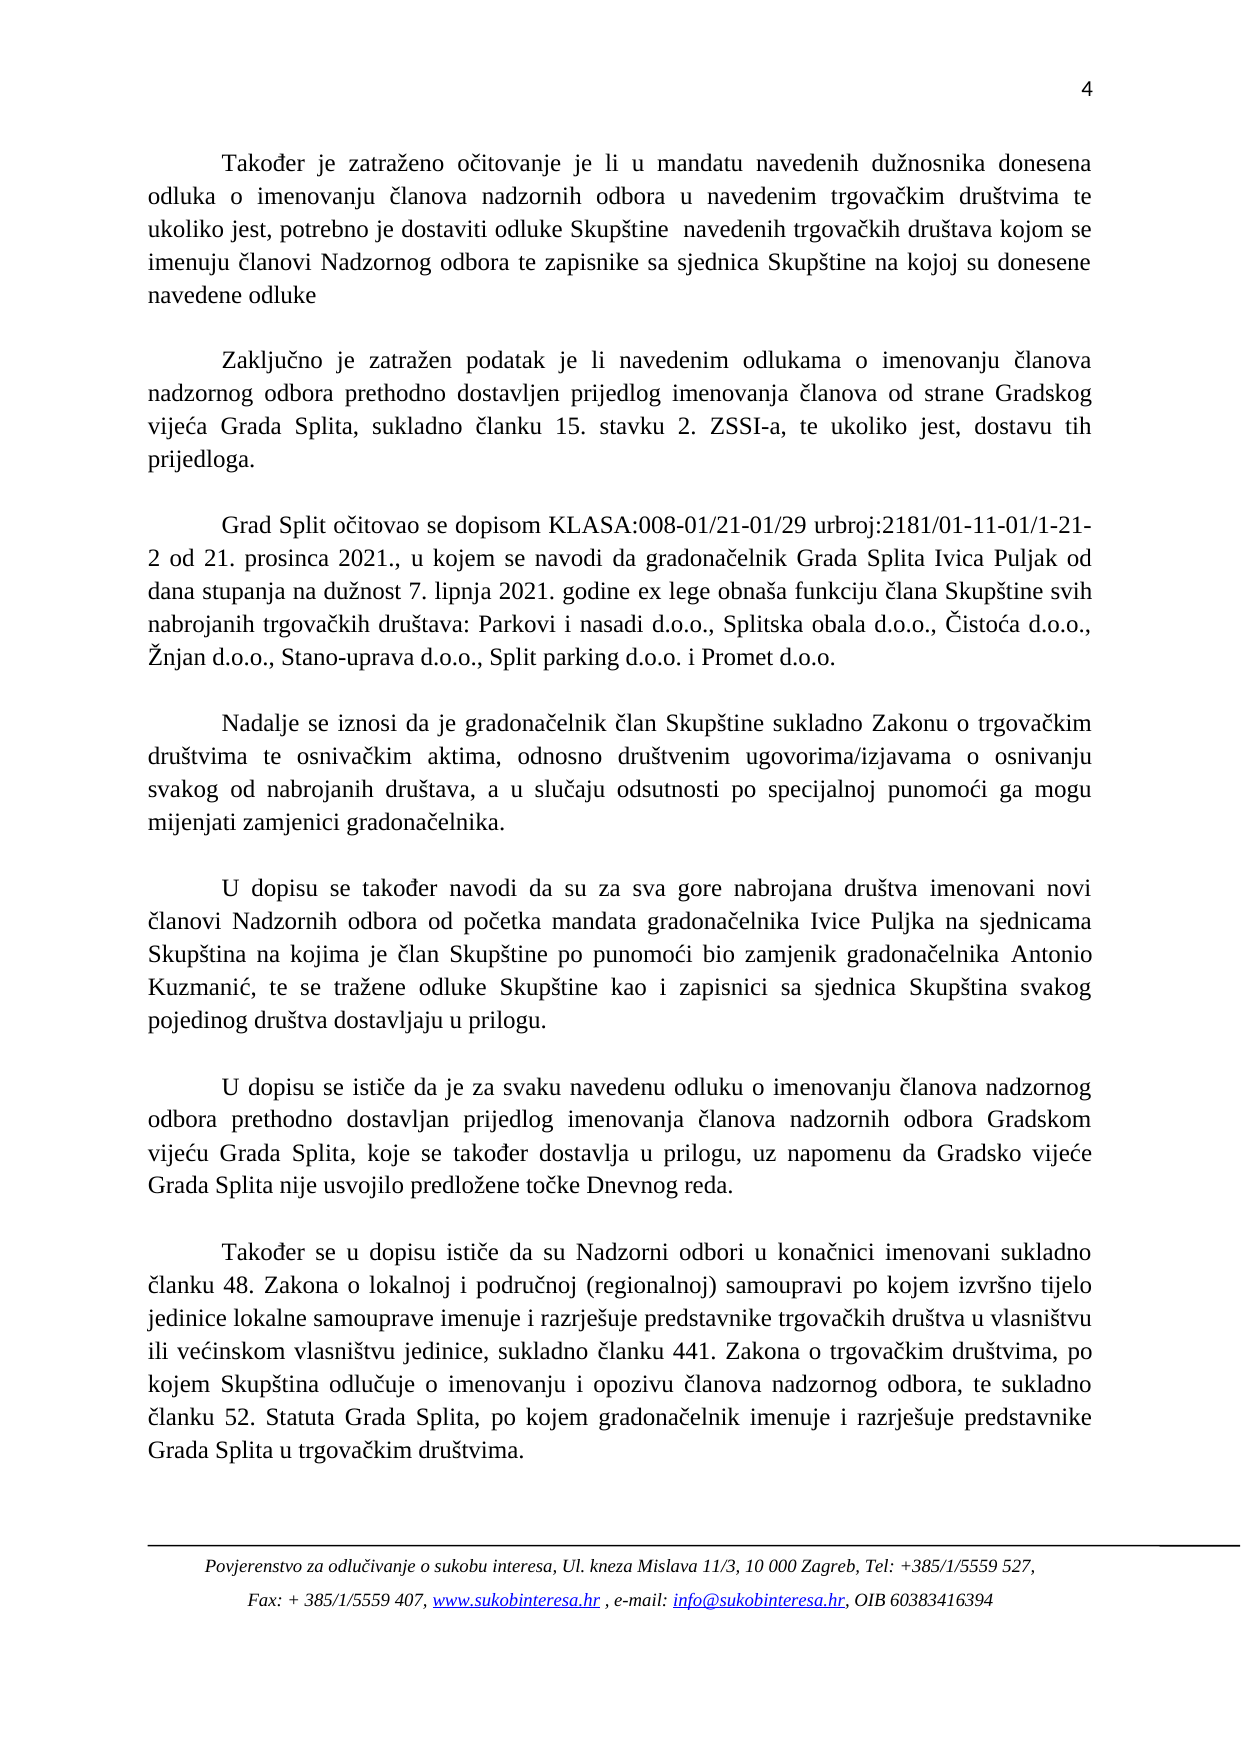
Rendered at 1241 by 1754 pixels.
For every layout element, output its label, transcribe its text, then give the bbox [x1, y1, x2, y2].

text Zaključno je zatražen podatak je li navedenim odlukama o imenovanju članova nadzornog odbora prethodno dostavljen prijedlog imenovanja članova od strane Gradskog vijeća Grada Splita, sukladno članku 15. stavku 2. ZSSI-a, te ukoliko jest, dostavu tih prijedloga. [148, 345, 1092, 473]
text U dopisu se ističe da je za svaku navedenu odluku o imenovanju članova nadzornog odbora prethodno dostavljan prijedlog imenovanja članova nadzornih odbora Gradskom vijeću Grada Splita, koje se također dostavlja u prilogu, uz napomenu da Gradsko vijeće Grada Splita nije usvojilo predložene točke Dnevnog reda. [148, 1072, 1092, 1199]
text Također je zatraženo očitovanje je li u mandatu navedenih dužnosnika donesena odluka o imenovanju članova nadzornih odbora u navedenim trgovačkim društvima te ukoliko jest, potrebno je dostaviti odluke Skupštine navedenih trgovačkih društava kojom se imenuju članovi Nadzornog odbora te zapisnike sa sjednica Skupštine na kojoj su donesene navedene odluke [148, 148, 1092, 308]
text Također se u dopisu ističe da su Nadzorni odbori u konačnici imenovani sukladno članku 48. Zakona o lokalnoj i područnoj (regionalnoj) samoupravi po kojem izvršno tijelo jedinice lokalne samouprave imenuje i razrješuje predstavnike trgovačkih društva u vlasništvu ili većinskom vlasništvu jedinice, sukladno članku 441. Zakona o trgovačkim društvima, po kojem Skupština odlučuje o imenovanju i opozivu članova nadzornog odbora, te sukladno članku 52. Statuta Grada Splita, po kojem gradonačelnik imenuje i razrješuje predstavnike Grada Splita u trgovačkim društvima. [148, 1237, 1092, 1463]
text Nadalje se iznosi da je gradonačelnik član Skupštine sukladno Zakonu o trgovačkim društvima te osnivačkim aktima, odnosno društvenim ugovorima/izjavama o osnivanju svakog od nabrojanih društava, a u slučaju odsutnosti po specijalnoj punomoći ga mogu mijenjati zamjenici gradonačelnika. [148, 708, 1092, 836]
text U dopisu se također navodi da su za sva gore nabrojana društva imenovani novi članovi Nadzornih odbora od početka mandata gradonačelnika Ivice Puljka na sjednicama Skupština na kojima je član Skupštine po punomoći bio zamjenik gradonačelnika Antonio Kuzmanić, te se tražene odluke Skupštine kao i zapisnici sa sjednica Skupština svakog pojedinog društva dostavljaju u prilogu. [148, 873, 1092, 1034]
text Grad Split očitovao se dopisom KLASA:008-01/21-01/29 urbroj:2181/01-11-01/1-21-2 od 21. prosinca 2021., u kojem se navodi da gradonačelnik Grada Splita Ivica Puljak od dana stupanja na dužnost 7. lipnja 2021. godine ex lege obnaša funkciju člana Skupštine svih nabrojanih trgovačkih društava: Parkovi i nasadi d.o.o., Splitska obala d.o.o., Čistoća d.o.o., Žnjan d.o.o., Stano-uprava d.o.o., Split parking d.o.o. i Promet d.o.o. [148, 510, 1092, 671]
